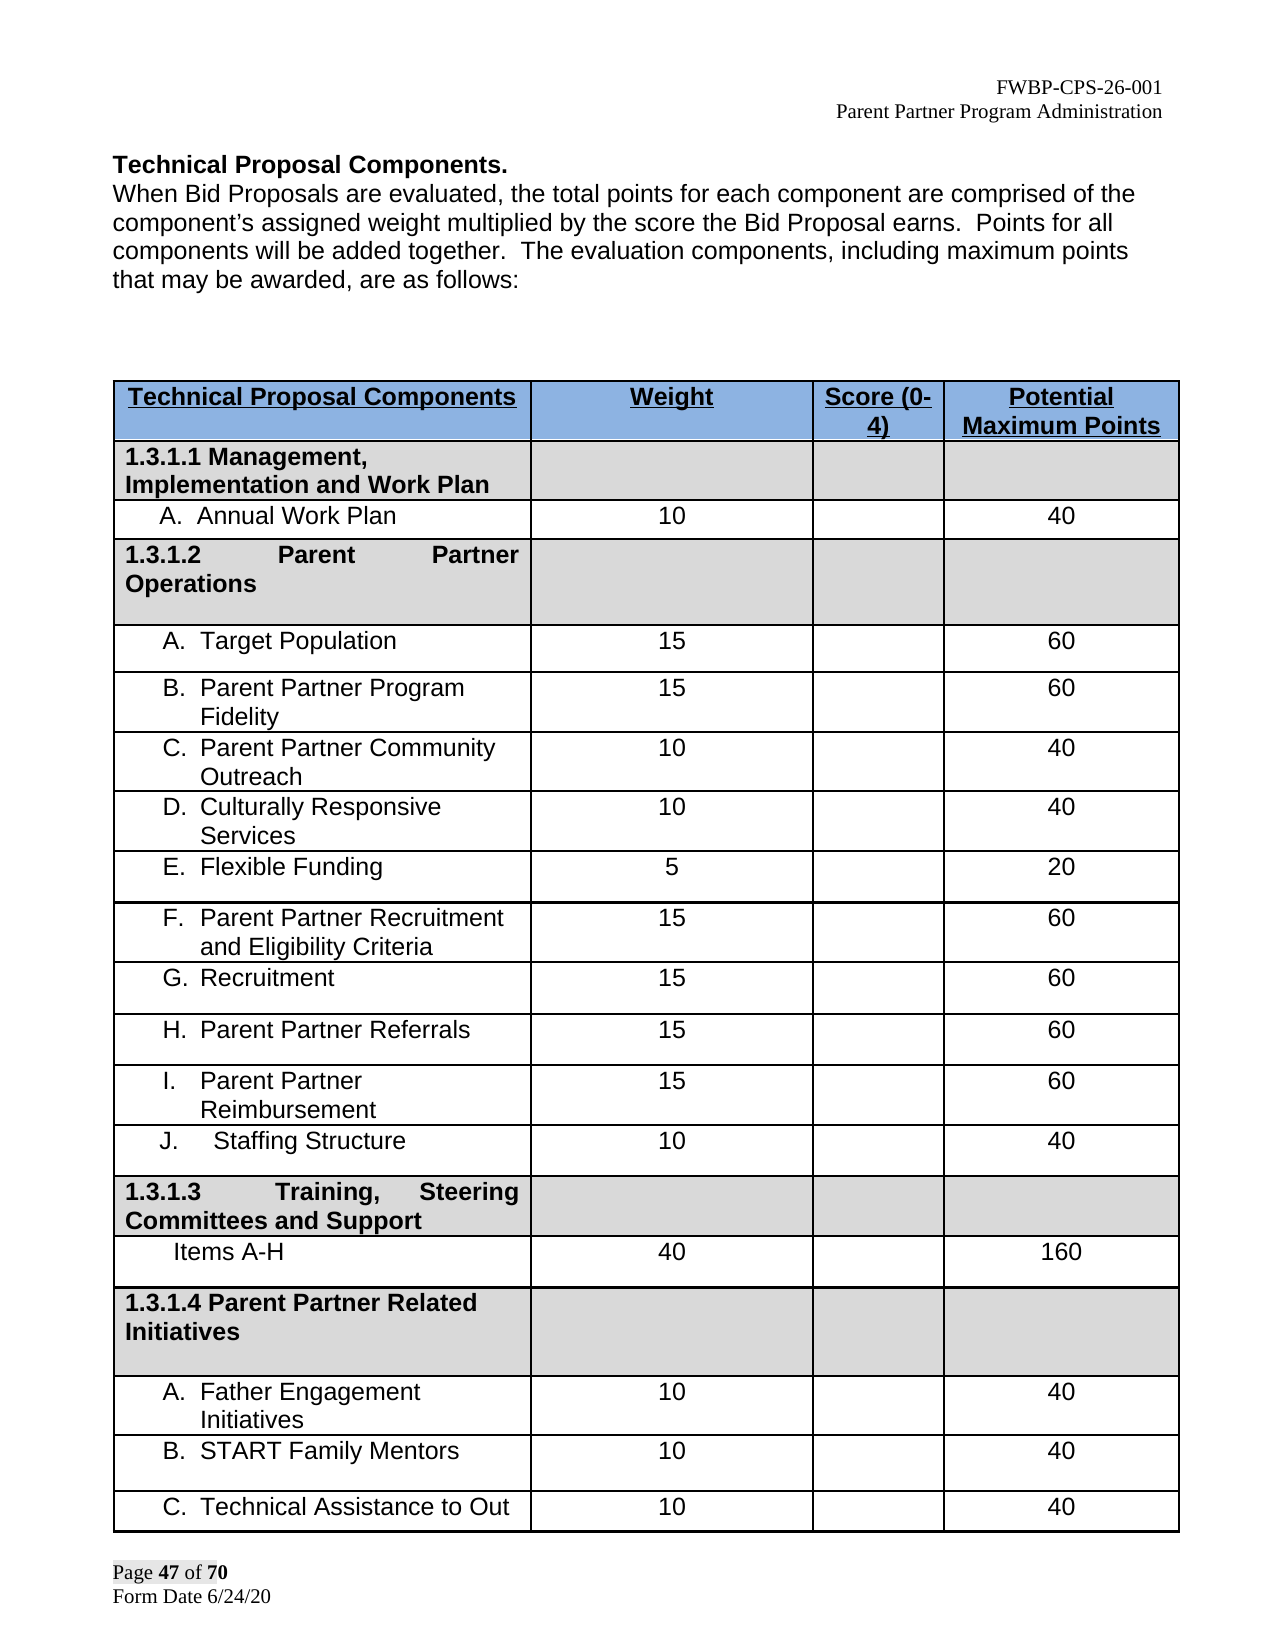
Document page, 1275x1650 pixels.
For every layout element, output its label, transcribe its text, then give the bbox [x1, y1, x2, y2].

table_cell 40 [945, 1436, 1178, 1490]
table_cell [814, 1436, 943, 1490]
table_header Potential Maximum Points [945, 382, 1178, 439]
table_cell [532, 1177, 812, 1235]
table_cell 10 [532, 1126, 812, 1175]
table_cell Parent Partner Recruitment and Eligibility Criteria [115, 904, 530, 961]
table_cell J. Staffing Structure [115, 1126, 530, 1175]
table_cell [945, 1177, 1178, 1235]
table_cell 40 [945, 1126, 1178, 1175]
table_cell 10 [532, 792, 812, 850]
table_cell [814, 852, 943, 901]
table_cell 15 [532, 673, 812, 731]
table_cell [814, 792, 943, 850]
table_cell Flexible Funding [115, 852, 530, 901]
table_cell 40 [945, 1492, 1178, 1530]
table_cell 15 [532, 626, 812, 671]
table_cell [814, 540, 943, 624]
table_cell 15 [532, 904, 812, 961]
table_cell START Family Mentors [115, 1436, 530, 1490]
table_cell 60 [945, 626, 1178, 671]
table_cell [532, 540, 812, 624]
table_cell 60 [945, 673, 1178, 731]
table_cell 60 [945, 1015, 1178, 1064]
table_cell 5 [532, 852, 812, 901]
table_cell [814, 733, 943, 790]
table_cell 10 [532, 733, 812, 790]
table_cell 20 [945, 852, 1178, 901]
table_cell 60 [945, 904, 1178, 961]
table_cell [814, 904, 943, 961]
text When Bid Proposals are evaluated, the total points for each component are comprised of the component’s assigned weight multiplied by the score the Bid Proposal earns. Points for all components will be added together. The evaluation components, including maximum points that may be awarded, are as follows: [112, 179, 1162, 294]
table_header Weight [532, 382, 812, 439]
table_cell [814, 1126, 943, 1175]
table_cell 10 [532, 1492, 812, 1530]
table_cell Annual Work Plan [115, 501, 530, 538]
table_cell [814, 1015, 943, 1064]
table_header Score (0-4) [814, 382, 943, 439]
table_cell [532, 1289, 812, 1375]
table_cell 15 [532, 963, 812, 1012]
table_cell 40 [945, 733, 1178, 790]
table_cell 60 [945, 1066, 1178, 1124]
table_cell [814, 501, 943, 538]
table_cell 15 [532, 1015, 812, 1064]
table_cell 1.3.1.4 Parent Partner Related Initiatives [115, 1289, 530, 1375]
table_cell [814, 1177, 943, 1235]
table_cell Items A-H [115, 1237, 530, 1286]
table_cell 10 [532, 501, 812, 538]
table_cell [814, 1237, 943, 1286]
table_cell [945, 442, 1178, 499]
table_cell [115, 1492, 530, 1530]
table_cell [814, 1377, 943, 1434]
table_header Technical Proposal Components [115, 382, 530, 439]
text Technical Proposal Components. [112, 150, 1162, 179]
table_cell 1.3.1.3 Training, Steering Committees and Support [115, 1177, 530, 1235]
table_cell [814, 1492, 943, 1530]
table_cell 60 [945, 963, 1178, 1012]
table_cell [945, 1289, 1178, 1375]
table_cell [532, 442, 812, 499]
table_cell Parent Partner Community Outreach [115, 733, 530, 790]
table_cell 1.3.1.1 Management, Implementation and Work Plan [115, 442, 530, 499]
table_cell [814, 1289, 943, 1375]
table_cell Recruitment [115, 963, 530, 1012]
table_cell Parent Partner Referrals [115, 1015, 530, 1064]
table_cell [814, 963, 943, 1012]
table_cell [814, 442, 943, 499]
table_cell [945, 540, 1178, 624]
table_cell 40 [532, 1237, 812, 1286]
table_cell 40 [945, 1377, 1178, 1434]
table_cell 10 [532, 1436, 812, 1490]
table_cell 40 [945, 792, 1178, 850]
table_cell Target Population [115, 626, 530, 671]
table_cell 40 [945, 501, 1178, 538]
table_cell Father Engagement Initiatives [115, 1377, 530, 1434]
table_cell Culturally Responsive Services [115, 792, 530, 850]
table_cell Parent Partner Reimbursement [115, 1066, 530, 1124]
table_cell 1.3.1.2 Parent Partner Operations [115, 540, 530, 624]
table_cell 160 [945, 1237, 1178, 1286]
table_cell 10 [532, 1377, 812, 1434]
table_cell Parent Partner Program Fidelity [115, 673, 530, 731]
table_cell [814, 673, 943, 731]
table_cell [814, 626, 943, 671]
table_cell 15 [532, 1066, 812, 1124]
table_cell [814, 1066, 943, 1124]
